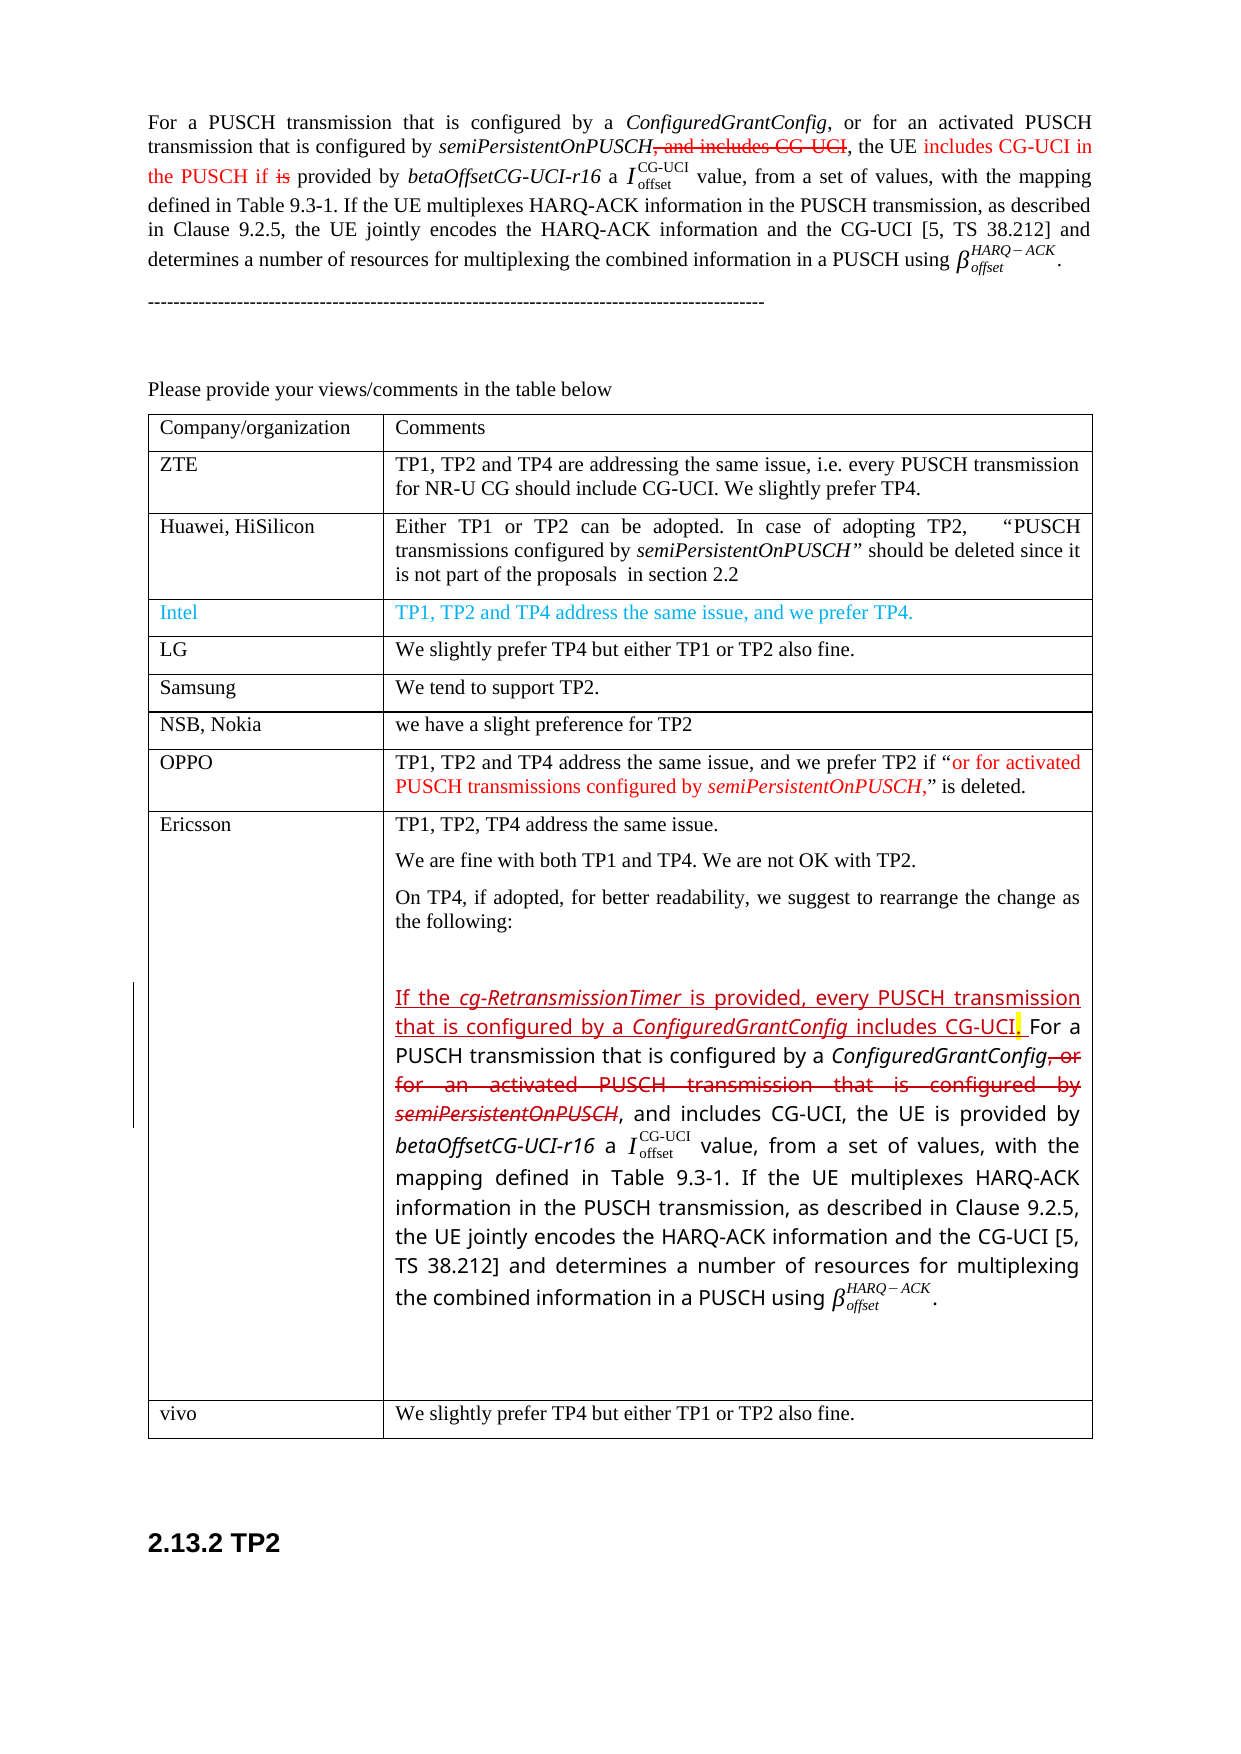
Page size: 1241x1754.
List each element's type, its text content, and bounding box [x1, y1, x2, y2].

text Please provide your views/comments in the table below [148, 377, 1092, 401]
table_cell We tend to support TP2. [384, 675, 1092, 711]
table_cell Intel [149, 600, 383, 636]
table_cell NSB, Nokia [149, 713, 383, 749]
table_cell TP1, TP2, TP4 address the same issue. We are fine with both TP1 and TP4. We are not OK with TP2. On TP4, if adopted, for better readability, we suggest to rearrange the change as the following: For a PUSCH transmission that is configured by a ConfiguredGrantConfig, and includes CG-UCI, the UE is provided by betaOffsetCG-UCI-r16 a value, from a set of values, with the mapping defined in Table 9.3-1. If the UE multiplexes HARQ-ACK information in the PUSCH transmission, as described in Clause 9.2.5, the UE jointly encodes the HARQ-ACK information and the CG-UCI [5, TS 38.212] and determines a number of resources for multiplexing the combined information in a PUSCH using . [384, 812, 1092, 1400]
table_cell Samsung [149, 675, 383, 711]
table_cell LG [149, 637, 383, 674]
table_header Comments [384, 415, 1092, 451]
table_cell TP1, TP2 and TP4 address the same issue, and we prefer TP2 if “or for activated PUSCH transmissions configured by semiPersistentOnPUSCH,” is deleted. [384, 750, 1092, 811]
table_cell Huawei, HiSilicon [149, 514, 383, 598]
table_cell we have a slight preference for TP2 [384, 713, 1092, 749]
table_cell Ericsson [149, 812, 383, 1400]
table_cell ZTE [149, 452, 383, 513]
table_cell We slightly prefer TP4 but either TP1 or TP2 also fine. [384, 1401, 1092, 1437]
subtitle 2.13.2 TP2 [148, 1527, 1092, 1559]
list ------------------------------------------------------------------------------------------------- [148, 289, 1092, 314]
table_cell TP1, TP2 and TP4 are addressing the same issue, i.e. every PUSCH transmission for NR-U CG should include CG-UCI. We slightly prefer TP4. [384, 452, 1092, 513]
table_cell TP1, TP2 and TP4 address the same issue, and we prefer TP4. [384, 600, 1092, 636]
table_cell We slightly prefer TP4 but either TP1 or TP2 also fine. [384, 637, 1092, 674]
table_header Company/organization [149, 415, 383, 451]
table_cell vivo [149, 1401, 383, 1437]
table_cell Either TP1 or TP2 can be adopted. In case of adopting TP2, “PUSCH transmissions configured by semiPersistentOnPUSCH” should be deleted since it is not part of the proposals in section 2.2 [384, 514, 1092, 598]
text For a PUSCH transmission that is configured by a ConfiguredGrantConfig, or for an activated PUSCH transmission that is configured by semiPersistentOnPUSCH, and includes CG-UCI, the UE includes CG-UCI in the PUSCH if is provided by betaOffsetCG-UCI-r16 a value, from a set of values, with the mapping defined in Table 9.3-1. If the UE multiplexes HARQ-ACK information in the PUSCH transmission, as described in Clause 9.2.5, the UE jointly encodes the HARQ-ACK information and the CG-UCI [5, TS 38.212] and determines a number of resources for multiplexing the combined information in a PUSCH using . [148, 110, 1092, 276]
table_cell OPPO [149, 750, 383, 811]
